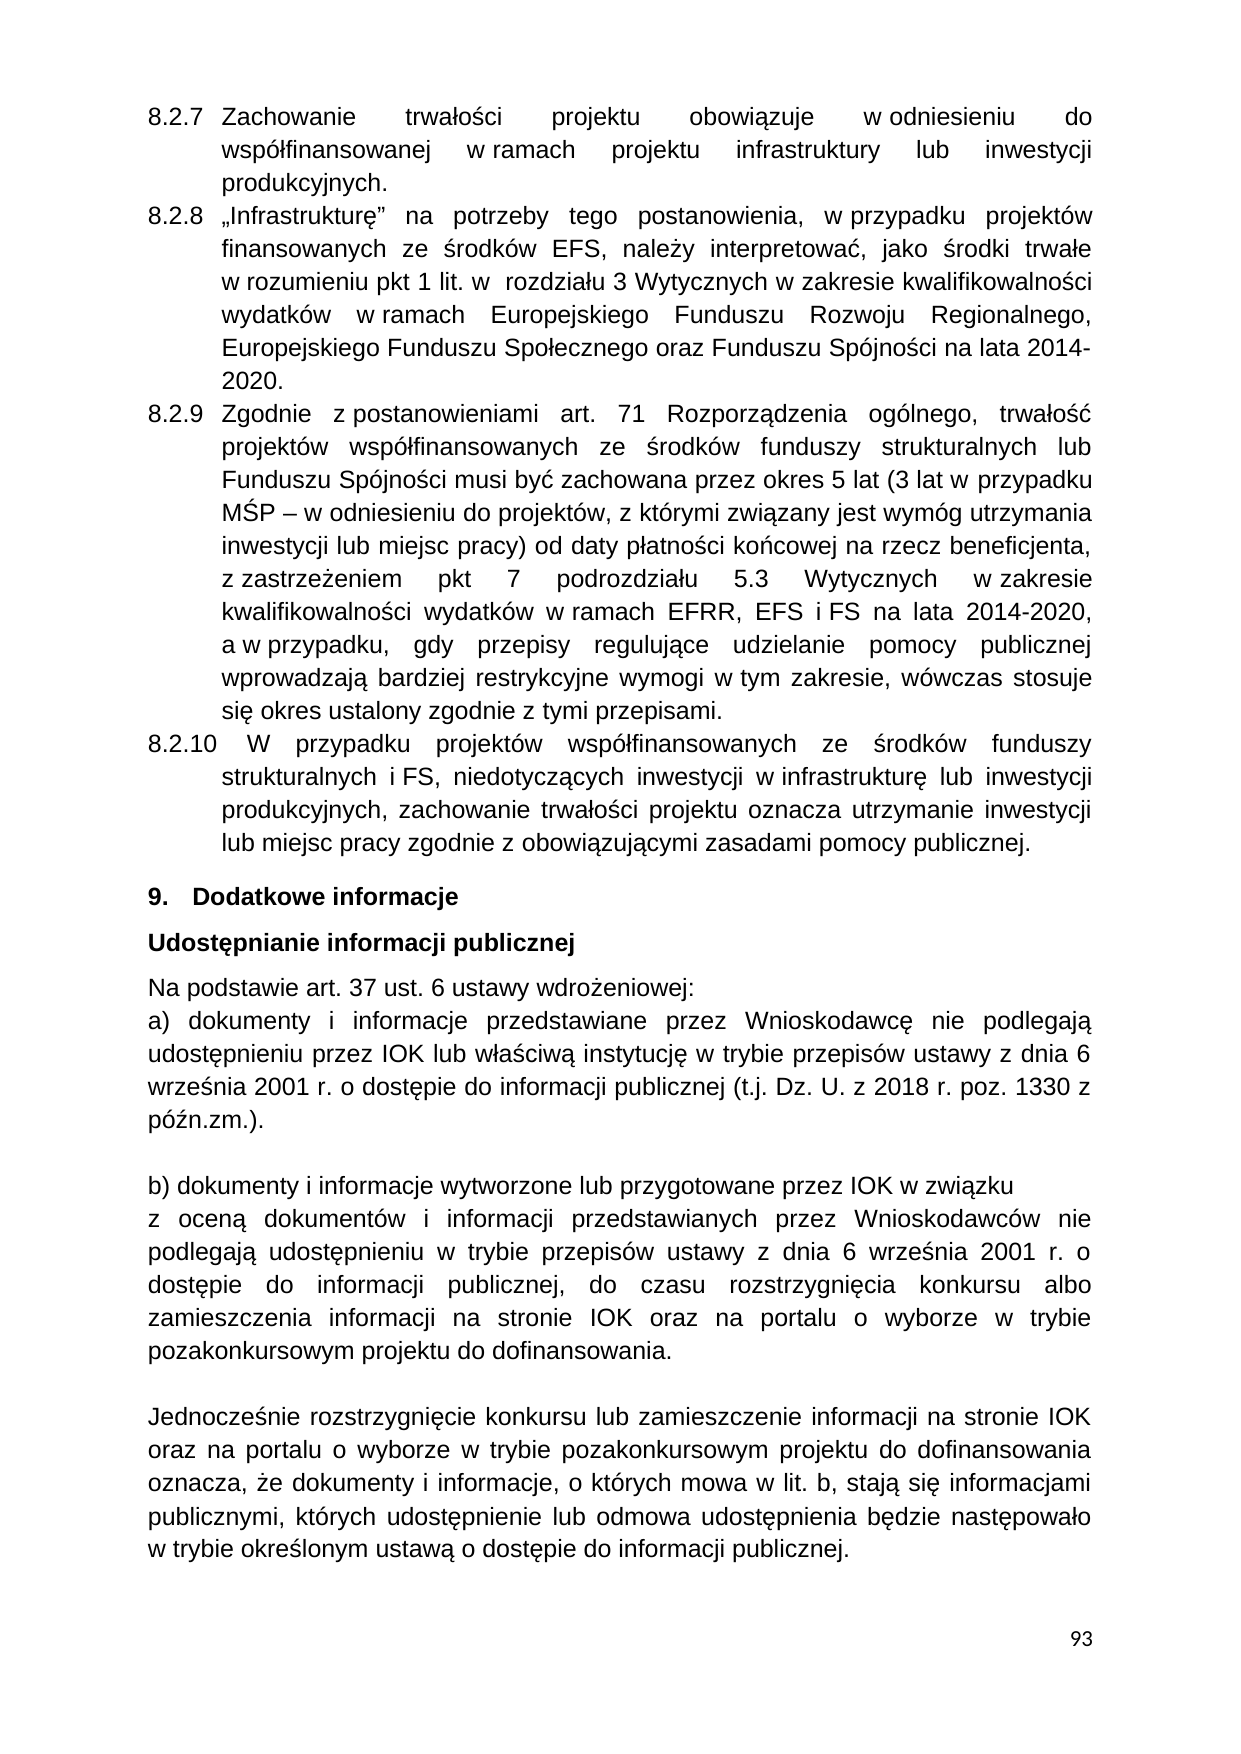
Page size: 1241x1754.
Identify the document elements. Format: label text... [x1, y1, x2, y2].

subtitle Dodatkowe informacje [148, 882, 1093, 911]
text Udostępnianie informacji publicznej [148, 928, 1093, 956]
list Zachowanie trwałości projektu obowiązuje w odniesieniu do współfinansowanej w ramach projektu infrastruktury lub inwestycji produkcyjnych. [148, 102, 1093, 197]
list W przypadku projektów współfinansowanych ze środków funduszy strukturalnych i FS, niedotyczących inwestycji w infrastrukturę lub inwestycji produkcyjnych, zachowanie trwałości projektu oznacza utrzymanie inwestycji lub miejsc pracy zgodnie z obowiązującymi zasadami pomocy publicznej. [148, 729, 1093, 857]
text z oceną dokumentów i informacji przedstawianych przez Wnioskodawców nie podlegają udostępnieniu w trybie przepisów ustawy z dnia 6 września 2001 r. o dostępie do informacji publicznej, do czasu rozstrzygnięcia konkursu albo zamieszczenia informacji na stronie IOK oraz na portalu o wyborze w trybie pozakonkursowym projektu do dofinansowania. [148, 1204, 1093, 1365]
list Zgodnie z postanowieniami art. 71 Rozporządzenia ogólnego, trwałość projektów współfinansowanych ze środków funduszy strukturalnych lub Funduszu Spójności musi być zachowana przez okres 5 lat (3 lat w przypadku MŚP – w odniesieniu do projektów, z którymi związany jest wymóg utrzymania inwestycji lub miejsc pracy) od daty płatności końcowej na rzecz beneficjenta, z zastrzeżeniem pkt 7 podrozdziału 5.3 Wytycznych w zakresie kwalifikowalności wydatków w ramach EFRR, EFS i FS na lata 2014-2020, a w przypadku, gdy przepisy regulujące udzielanie pomocy publicznej wprowadzają bardziej restrykcyjne wymogi w tym zakresie, wówczas stosuje się okres ustalony zgodnie z tymi przepisami. [148, 399, 1093, 725]
text Na podstawie art. 37 ust. 6 ustawy wdrożeniowej: [148, 973, 1093, 1002]
list „Infrastrukturę” na potrzeby tego postanowienia, w przypadku projektów finansowanych ze środków EFS, należy interpretować, jako środki trwałe w rozumieniu pkt 1 lit. w rozdziału 3 Wytycznych w zakresie kwalifikowalności wydatków w ramach Europejskiego Funduszu Rozwoju Regionalnego, Europejskiego Funduszu Społecznego oraz Funduszu Spójności na lata 2014-2020. [148, 201, 1093, 395]
text b) dokumenty i informacje wytworzone lub przygotowane przez IOK w związku [148, 1171, 1093, 1200]
text a) dokumenty i informacje przedstawiane przez Wnioskodawcę nie podlegają udostępnieniu przez IOK lub właściwą instytucję w trybie przepisów ustawy z dnia 6 września 2001 r. o dostępie do informacji publicznej (t.j. Dz. U. z 2018 r. poz. 1330 z późn.zm.). [148, 1006, 1093, 1134]
text Jednocześnie rozstrzygnięcie konkursu lub zamieszczenie informacji na stronie IOK oraz na portalu o wyborze w trybie pozakonkursowym projektu do dofinansowania oznacza, że dokumenty i informacje, o których mowa w lit. b, stają się informacjami publicznymi, których udostępnienie lub odmowa udostępnienia będzie następowało w trybie określonym ustawą o dostępie do informacji publicznej. [148, 1402, 1093, 1563]
